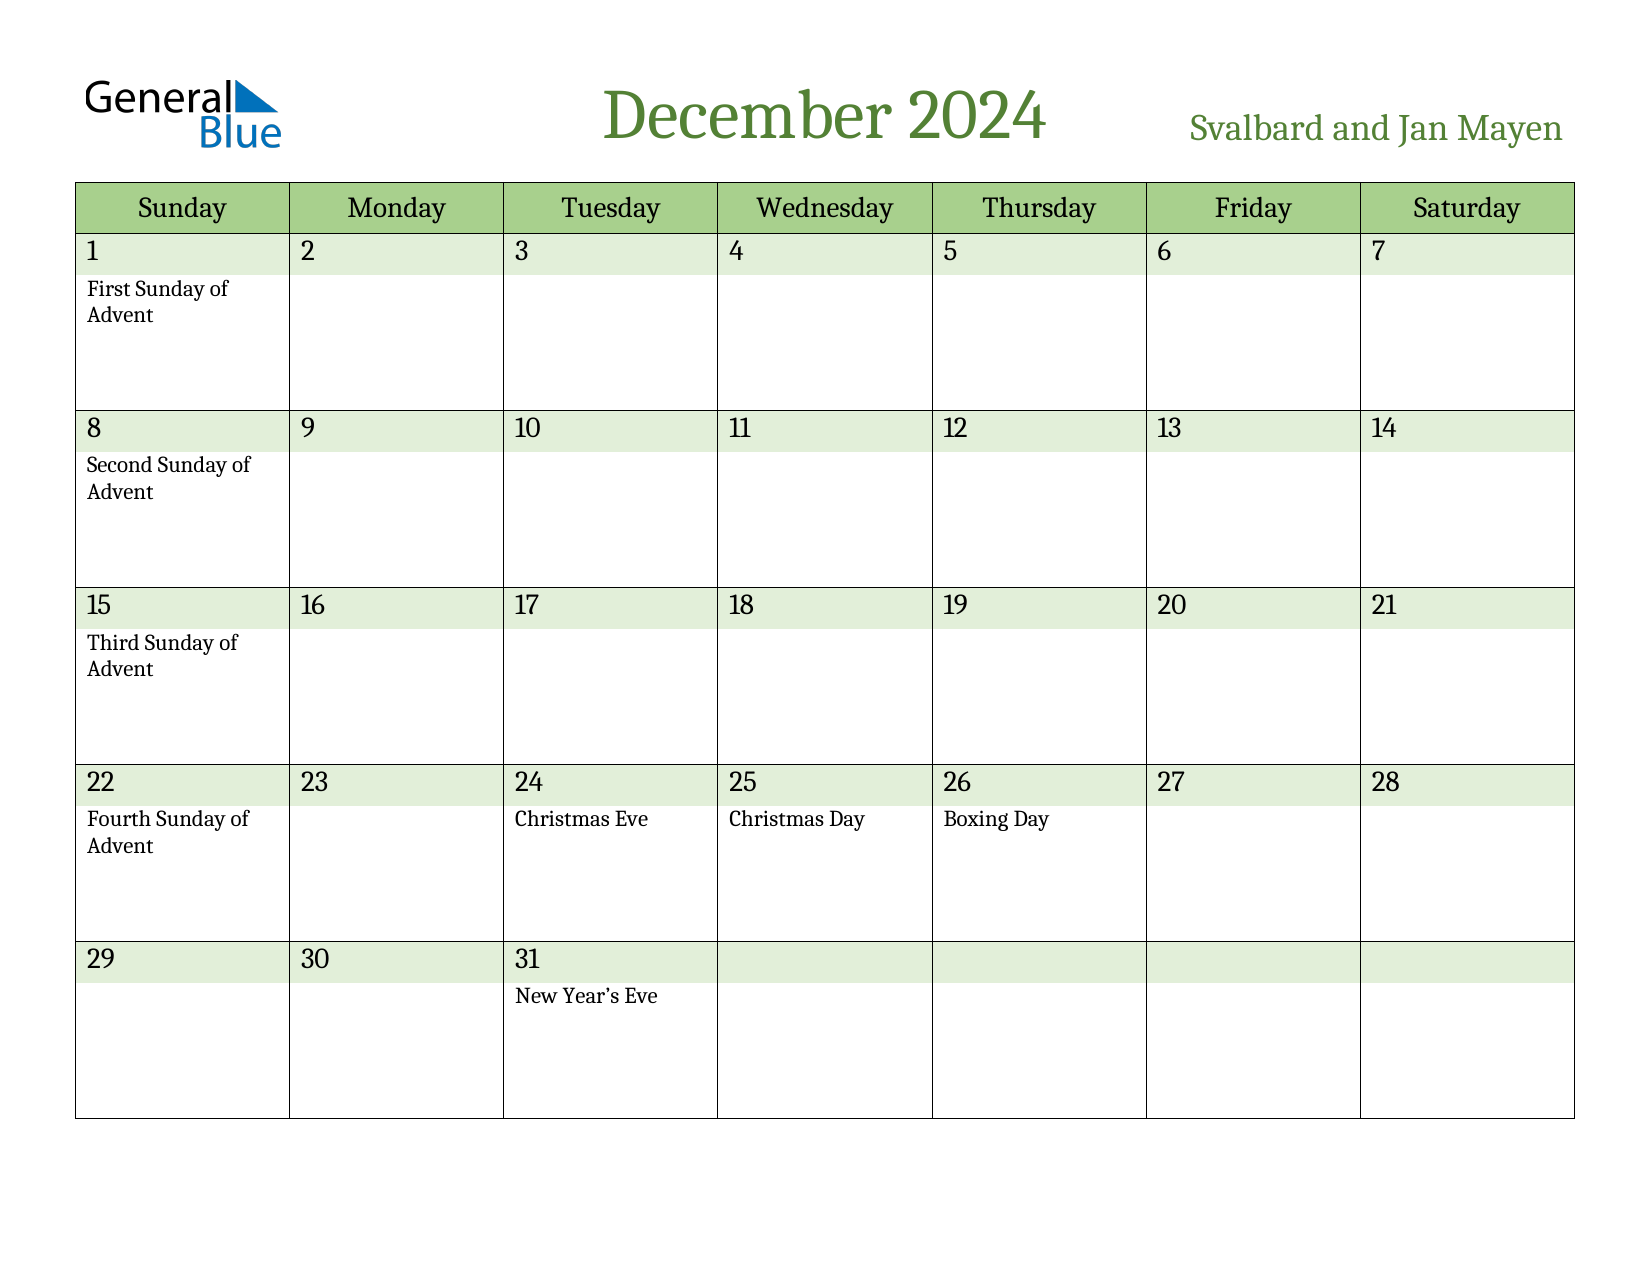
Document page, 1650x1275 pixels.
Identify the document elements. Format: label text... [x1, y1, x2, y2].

table_cell 18 [718, 588, 932, 629]
table_cell [1147, 942, 1360, 983]
table_cell [1361, 629, 1574, 764]
table_cell Second Sunday of Advent [76, 452, 289, 587]
table_cell [290, 452, 503, 587]
table_cell 22 [76, 765, 289, 806]
table_cell 24 [504, 765, 717, 806]
table_cell 28 [1361, 765, 1574, 806]
table_cell Wednesday [718, 183, 932, 233]
table_cell 3 [504, 234, 717, 275]
table_header December 2024 [504, 75, 1146, 182]
table_cell 14 [1361, 411, 1574, 452]
table_cell [1361, 275, 1574, 410]
table_cell Christmas Eve [504, 806, 717, 941]
table_cell 31 [504, 942, 717, 983]
table_cell Saturday [1361, 183, 1574, 233]
table_cell 11 [718, 411, 932, 452]
table_cell Friday [1147, 183, 1360, 233]
table_cell [1147, 452, 1360, 587]
table_cell [933, 629, 1146, 764]
table_cell 25 [718, 765, 932, 806]
table_cell 9 [290, 411, 503, 452]
table_cell 12 [933, 411, 1146, 452]
table_header Svalbard and Jan Mayen [1146, 75, 1574, 182]
table_cell 15 [76, 588, 289, 629]
table_cell [1361, 942, 1574, 983]
table_cell Thursday [933, 183, 1146, 233]
table_cell 13 [1147, 411, 1360, 452]
table_cell 17 [504, 588, 717, 629]
table_cell 8 [76, 411, 289, 452]
table_cell Fourth Sunday of Advent [76, 806, 289, 941]
table_cell 27 [1147, 765, 1360, 806]
table_cell [933, 942, 1146, 983]
table_cell [1147, 806, 1360, 941]
table_cell 16 [290, 588, 503, 629]
table_cell [504, 629, 717, 764]
table_cell [1147, 275, 1360, 410]
table_cell [718, 452, 932, 587]
table_cell 19 [933, 588, 1146, 629]
table_cell [933, 452, 1146, 587]
table_cell [504, 275, 717, 410]
table_cell 21 [1361, 588, 1574, 629]
table_cell [718, 629, 932, 764]
table_cell [290, 629, 503, 764]
table_cell 26 [933, 765, 1146, 806]
table_cell Third Sunday of Advent [76, 629, 289, 764]
table_cell [1361, 452, 1574, 587]
table_cell [290, 983, 503, 1118]
table_cell [933, 983, 1146, 1118]
table_cell [718, 275, 932, 410]
table_cell 29 [76, 942, 289, 983]
table_cell [290, 806, 503, 941]
table_cell 1 [76, 234, 289, 275]
table_cell 7 [1361, 234, 1574, 275]
table_cell [504, 452, 717, 587]
table_cell Boxing Day [933, 806, 1146, 941]
table_cell 5 [933, 234, 1146, 275]
table_cell 2 [290, 234, 503, 275]
table_cell Sunday [76, 183, 289, 233]
table_cell [718, 983, 932, 1118]
table_cell [1361, 983, 1574, 1118]
table_cell 23 [290, 765, 503, 806]
table_cell 10 [504, 411, 717, 452]
table_cell [933, 275, 1146, 410]
table_cell New Year’s Eve [504, 983, 717, 1118]
table_cell First Sunday of Advent [76, 275, 289, 410]
table_cell Monday [290, 183, 503, 233]
table_cell 20 [1147, 588, 1360, 629]
table_cell [76, 983, 289, 1118]
table_cell [718, 942, 932, 983]
table_cell 4 [718, 234, 932, 275]
table_cell [1147, 983, 1360, 1118]
table_cell [290, 275, 503, 410]
picture [86, 80, 281, 148]
table_cell Christmas Day [718, 806, 932, 941]
table_cell 30 [290, 942, 503, 983]
table_cell [1361, 806, 1574, 941]
table_cell 6 [1147, 234, 1360, 275]
table_header [76, 75, 503, 182]
table_cell Tuesday [504, 183, 717, 233]
table_cell [1147, 629, 1360, 764]
